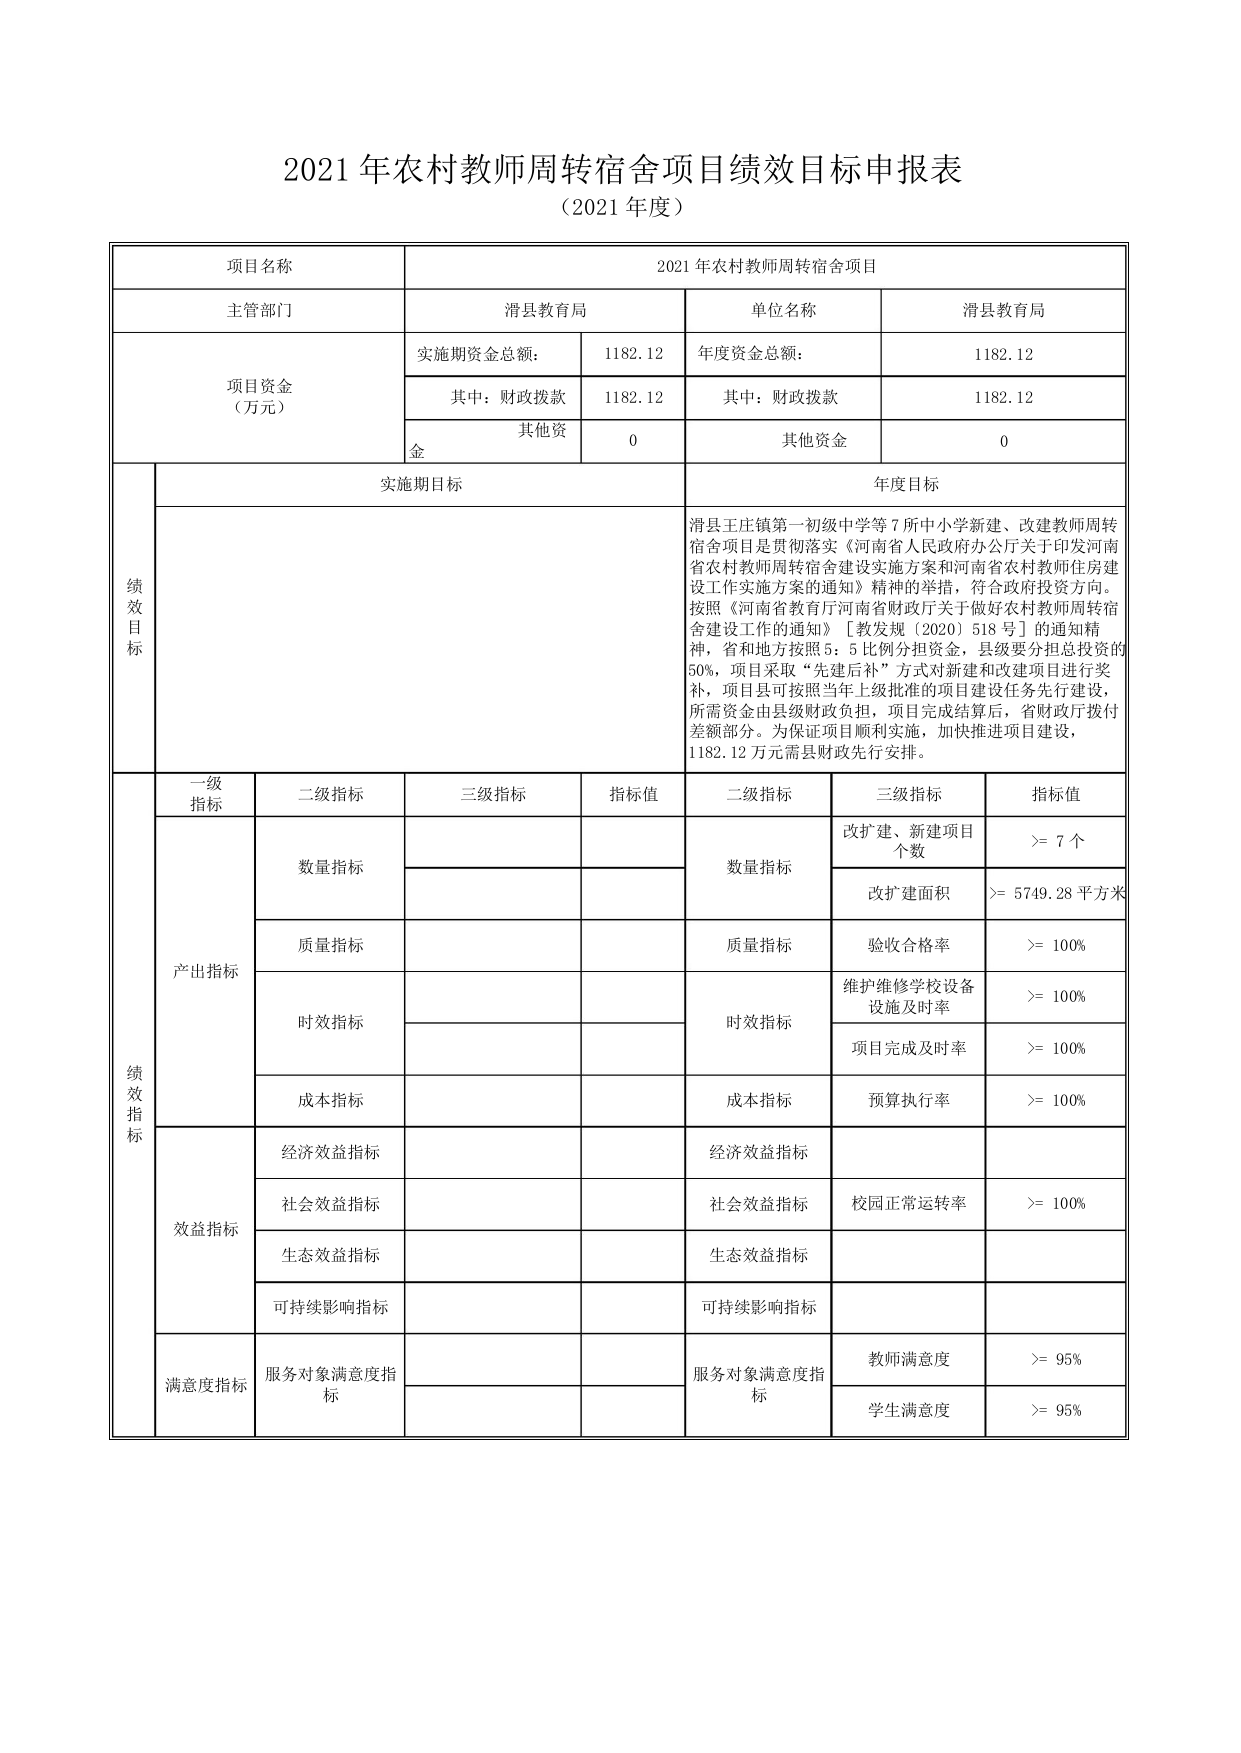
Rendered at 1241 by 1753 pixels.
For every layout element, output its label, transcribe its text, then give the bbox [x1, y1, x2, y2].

list >= 100% [1027, 1196, 1111, 1213]
list 时效指标 [297, 1015, 389, 1032]
list 数量指标 [297, 860, 389, 877]
list 指标 [189, 797, 248, 814]
list >= 100% [1027, 1093, 1111, 1110]
list 滑县王庄镇第一初级中学等7所中小学新建、改建教师周转 [688, 518, 1147, 535]
list 其他资金 [781, 433, 872, 450]
list 验收合格率 [867, 938, 976, 954]
list 质量指标 [297, 938, 389, 954]
list 成本指标 [297, 1093, 389, 1110]
list 服务对象满意度指 [273, 1367, 423, 1384]
list 舍建设工作的通知》［教发规〔2020〕518号］的通知精 [688, 622, 1147, 638]
list 项目名称 [226, 259, 318, 276]
list 0 [1000, 434, 1071, 450]
list >= 100% [1027, 938, 1148, 954]
list 服务对象满意度指 [692, 1367, 851, 1384]
list 1182.12 [974, 347, 1071, 363]
list 维护维修学校设备 [842, 979, 1001, 996]
list >= 100% [1027, 1041, 1111, 1058]
list 可持续影响指标 [701, 1300, 842, 1317]
list 实施期目标 [379, 477, 488, 494]
list 预算执行率 [867, 1093, 992, 1110]
list 1182.12 [604, 346, 688, 363]
list 成本指标 [726, 1093, 817, 1110]
list 项目资金 [226, 379, 318, 396]
list 滑县教育局 [504, 303, 612, 320]
list 社会效益指标 [709, 1197, 842, 1213]
list >= 95% [1031, 1352, 1106, 1368]
list 教师满意度 [867, 1352, 976, 1368]
list 所需资金由县级财政负担，项目完成结算后，省财政厅拨付 [688, 704, 1147, 721]
list 1182.12 [604, 390, 688, 407]
list 1182.12 [974, 390, 1071, 407]
list 设工作实施方案的通知》精神的举措，符合政府投资方向。 [688, 580, 1147, 597]
list （万元） [226, 400, 318, 417]
list 个数 [892, 844, 1001, 861]
list 学生满意度 [867, 1403, 976, 1420]
list 三级指标 [876, 787, 967, 803]
picture [110, 243, 1128, 1439]
list 指 [126, 1107, 168, 1124]
list 其中：财政拨款 [722, 390, 872, 407]
list 产出指标 [173, 964, 264, 980]
list 神，省和地方按照5：5比例分担资金，县级要分担总投资的 [688, 642, 1147, 659]
list 效 [126, 600, 168, 616]
list 年度资金总额： [697, 346, 872, 363]
list 效益指标 [173, 1222, 264, 1239]
list 效 [126, 1087, 168, 1103]
list 省农村教师周转宿舍建设实施方案和河南省农村教师住房建 [688, 560, 1147, 576]
list 社会效益指标 [281, 1197, 406, 1213]
list 金 [408, 444, 450, 460]
list 生态效益指标 [709, 1248, 842, 1265]
list 0 [629, 433, 688, 450]
list 校园正常运转率 [851, 1196, 992, 1213]
list 标 [751, 1388, 851, 1405]
list 设施及时率 [867, 1000, 1001, 1016]
list 实施期资金总额： [416, 347, 604, 363]
list 项目完成及时率 [851, 1041, 992, 1058]
list 二级指标 [297, 787, 389, 803]
list 质量指标 [726, 938, 817, 954]
list 单位名称 [750, 303, 916, 320]
list 改扩建、新建项目 [842, 824, 1001, 841]
list 生态效益指标 [281, 1248, 406, 1265]
list 经济效益指标 [281, 1145, 406, 1161]
list 标 [126, 641, 168, 658]
list >= 7个 [1031, 834, 1106, 851]
list 二级指标 [726, 787, 817, 803]
list 绩 [126, 1066, 168, 1083]
list 一级 [189, 776, 248, 793]
list 差额部分。为保证项目顺利实施，加快推进项目建设， [688, 724, 1147, 741]
list 50%，项目采取“先建后补”方式对新建和改建项目进行奖 [688, 663, 1147, 679]
list 补，项目县可按照当年上级批准的项目建设任务先行建设， [688, 683, 1147, 700]
list 标 [322, 1388, 423, 1405]
list 其中：财政拨款 [450, 390, 592, 407]
list 年度目标 [873, 477, 965, 494]
list >= 100% [1027, 989, 1111, 1006]
list 主管部门 [226, 303, 318, 320]
list 滑县教育局 [962, 303, 1071, 320]
list 绩 [126, 579, 168, 596]
list 2021年农村教师周转宿舍项目ꢀ [658, 259, 916, 276]
list （2021年度） [549, 197, 981, 220]
list 满意度指标 [164, 1378, 273, 1394]
list 指标值 [609, 787, 684, 803]
list 按照《河南省教育厅河南省财政厅关于做好农村教师周转宿 [688, 601, 1147, 618]
list 三级指标 [460, 787, 552, 803]
list 其他资 [517, 423, 592, 440]
list 数量指标 [726, 860, 817, 877]
list 标 [126, 1128, 168, 1145]
list 经济效益指标 [709, 1145, 842, 1161]
list >= 5749.28平方米 [989, 886, 1148, 903]
list 可持续影响指标 [272, 1300, 414, 1317]
list 改扩建面积 [867, 886, 976, 903]
list 1182.12万元需县财政先行安排。 [688, 745, 1147, 762]
list 2021年农村教师周转宿舍项目绩效目标申报表 [283, 155, 981, 188]
list 宿舍项目是贯彻落实《河南省人民政府办公厅关于印发河南 [688, 539, 1147, 556]
list 目 [126, 620, 168, 637]
list 指标值 [1031, 787, 1106, 803]
list 时效指标 [726, 1015, 817, 1032]
list >= 95% [1031, 1403, 1106, 1420]
